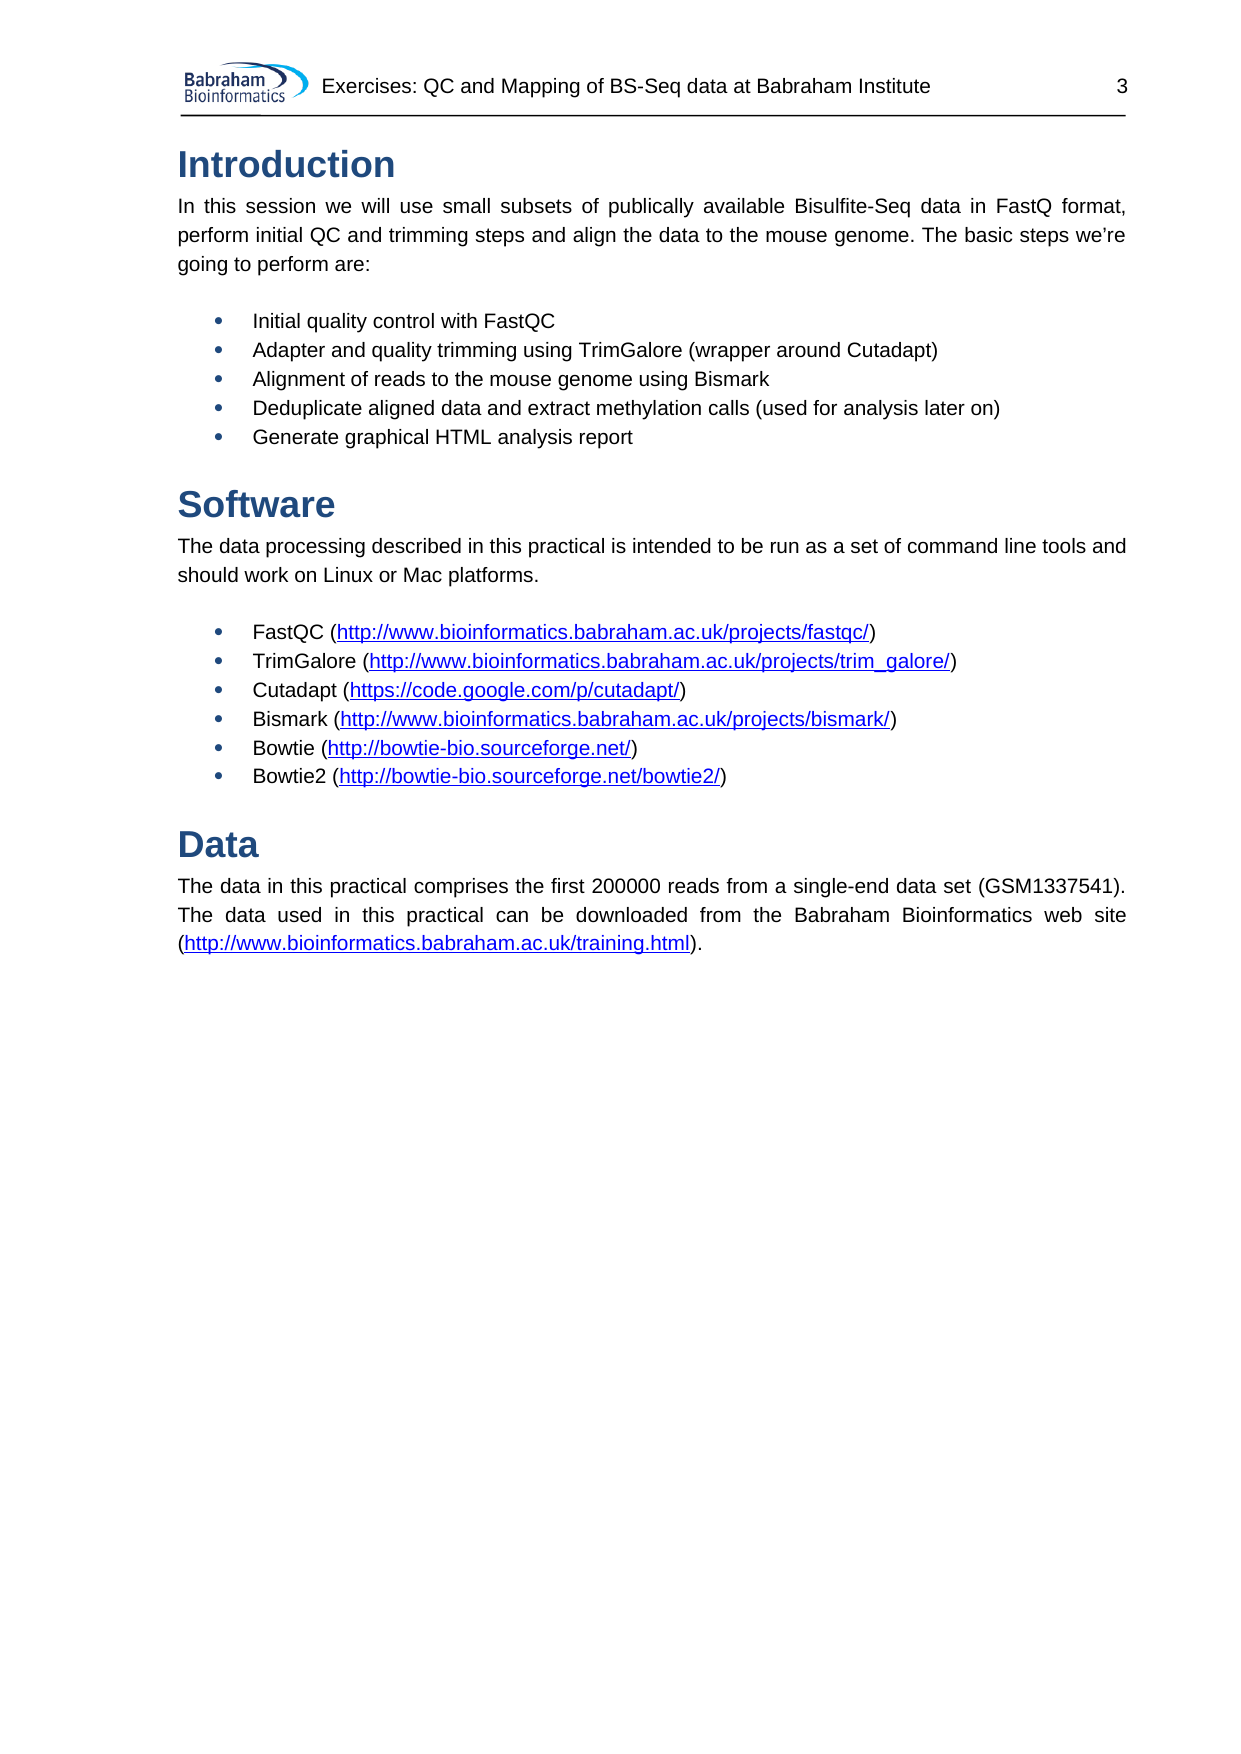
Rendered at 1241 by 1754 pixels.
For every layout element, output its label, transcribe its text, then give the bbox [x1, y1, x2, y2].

text In this session we will use small subsets of publically available Bisulfite-Seq data in FastQ format, perform initial QC and trimming steps and align the data to the mouse genome. The basic steps we’re going to perform are: [177, 194, 1128, 276]
list Cutadapt (https://code.google.com/p/cutadapt/) [215, 678, 1128, 702]
subtitle Data [177, 822, 1128, 865]
subtitle Introduction [177, 142, 1128, 186]
list Bowtie2 (http://bowtie-bio.sourceforge.net/bowtie2/) [215, 764, 1128, 788]
subtitle Software [177, 482, 1128, 525]
list Bowtie (http://bowtie-bio.sourceforge.net/) [215, 736, 1128, 759]
list Bismark (http://www.bioinformatics.babraham.ac.uk/projects/bismark/) [215, 707, 1128, 731]
list Generate graphical HTML analysis report [215, 424, 1128, 449]
list TrimGalore (http://www.bioinformatics.babraham.ac.uk/projects/trim_galore/) [215, 649, 1128, 673]
text The data processing described in this practical is intended to be run as a set of command line tools and should work on Linux or Mac platforms. [177, 534, 1128, 587]
list Adapter and quality trimming using TrimGalore (wrapper around Cutadapt) [215, 338, 1128, 362]
list Alignment of reads to the mouse genome using Bismark [215, 367, 1128, 391]
list Deduplicate aligned data and extract methylation calls (used for analysis later on) [215, 396, 1128, 420]
text The data in this practical comprises the first 200000 reads from a single-end data set (GSM1337541). The data used in this practical can be downloaded from the Babraham Bioinformatics web site (http://www.bioinformatics.babraham.ac.uk/training.html). [177, 874, 1128, 955]
list FastQC (http://www.bioinformatics.babraham.ac.uk/projects/fastqc/) [215, 620, 1128, 644]
picture [177, 59, 310, 107]
list Initial quality control with FastQC [215, 309, 1128, 333]
